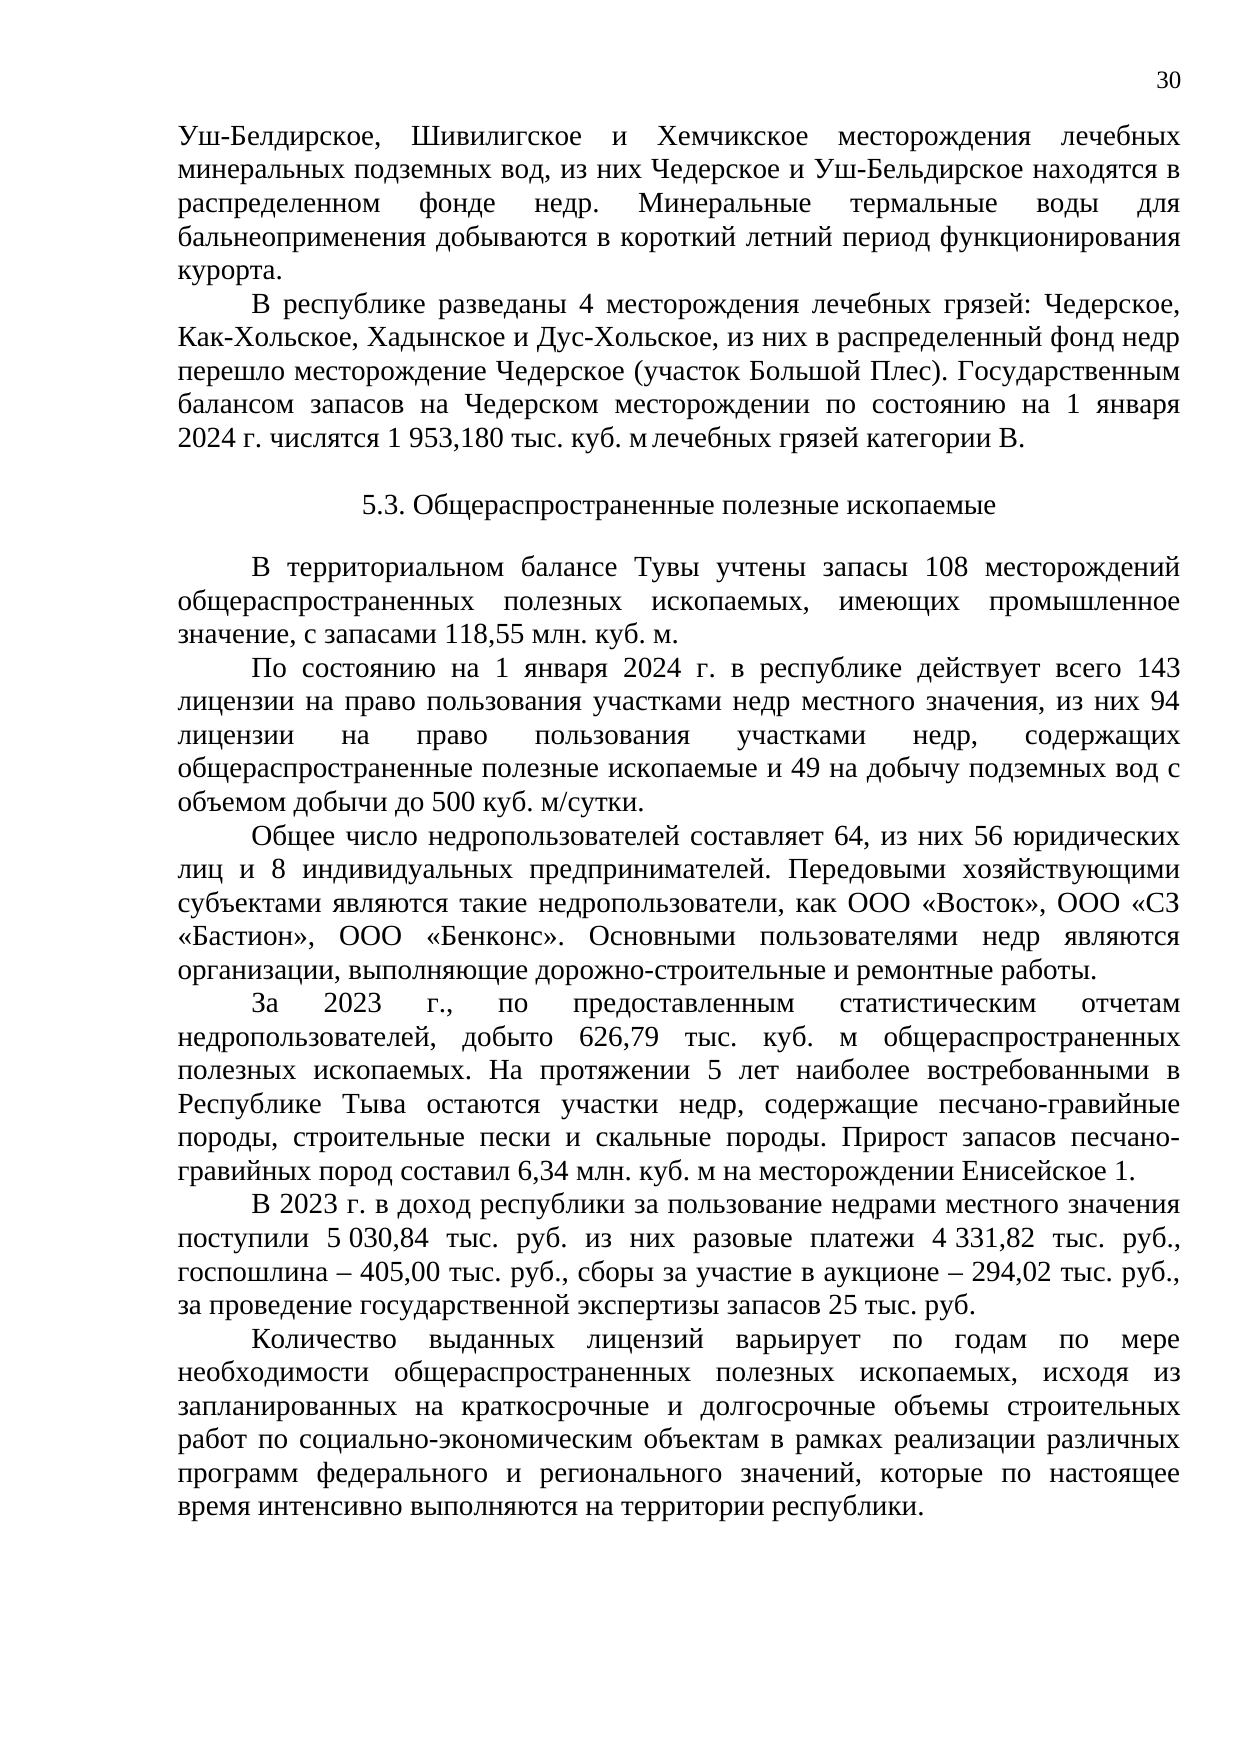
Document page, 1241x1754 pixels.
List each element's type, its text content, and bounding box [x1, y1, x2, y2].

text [177, 118, 1181, 286]
text Количество выданных лицензий варьирует по годам по мере необходимости общераспространенных полезных ископаемых, исходя из запланированных на краткосрочные и долгосрочные объемы строительных работ по социально-экономическим объектам в рамках реализации различных программ федерального и регионального значений, которые по настоящее время интенсивно выполняются на территории республики. [177, 1321, 1181, 1522]
text По состоянию на 1 января 2024 г. в республике действует всего 143 лицензии на право пользования участками недр местного значения, из них 94 лицензии на право пользования участками недр, содержащих общераспространенные полезные ископаемые и 49 на добычу подземных вод с объемом добычи до 500 куб. м/сутки. [177, 650, 1181, 818]
text Общее число недропользователей составляет 64, из них 56 юридических лиц и 8 индивидуальных предпринимателей. Передовыми хозяйствующими субъектами являются такие недропользователи, как ООО «Восток», ООО «СЗ «Бастион», ООО «Бенконс». Основными пользователями недр являются организации, выполняющие дорожно-строительные и ремонтные работы. [177, 818, 1181, 985]
text В территориальном балансе Тувы учтены запасы 108 месторождений общераспространенных полезных ископаемых, имеющих промышленное значение, с запасами 118,55 млн. куб. м. [177, 549, 1181, 650]
text За 2023 г., по предоставленным статистическим отчетам недропользователей, добыто 626,79 тыс. куб. м общераспространенных полезных ископаемых. На протяжении 5 лет наиболее востребованными в Республике Тыва остаются участки недр, содержащие песчано-гравийные породы, строительные пески и скальные породы. Прирост запасов песчано-гравийных пород составил 6,34 млн. куб. м на месторождении Енисейское 1. [177, 985, 1181, 1187]
subtitle 5.3. Общераспространенные полезные ископаемые [177, 487, 1181, 521]
text В 2023 г. в доход республики за пользование недрами местного значения поступили 5 030,84 тыс. руб. из них разовые платежи 4 331,82 тыс. руб., госпошлина – 405,00 тыс. руб., сборы за участие в аукционе – 294,02 тыс. руб., за проведение государственной экспертизы запасов 25 тыс. руб. [177, 1187, 1181, 1321]
text В республике разведаны 4 месторождения лечебных грязей: Чедерское, Как-Хольское, Хадынское и Дус-Хольское, из них в распределенный фонд недр перешло месторождение Чедерское (участок Большой Плес). Государственным балансом запасов на Чедерском месторождении по состоянию на 1 января 2024 г. числятся 1 953,180 тыс. куб. м лечебных грязей категории В. [177, 286, 1181, 453]
